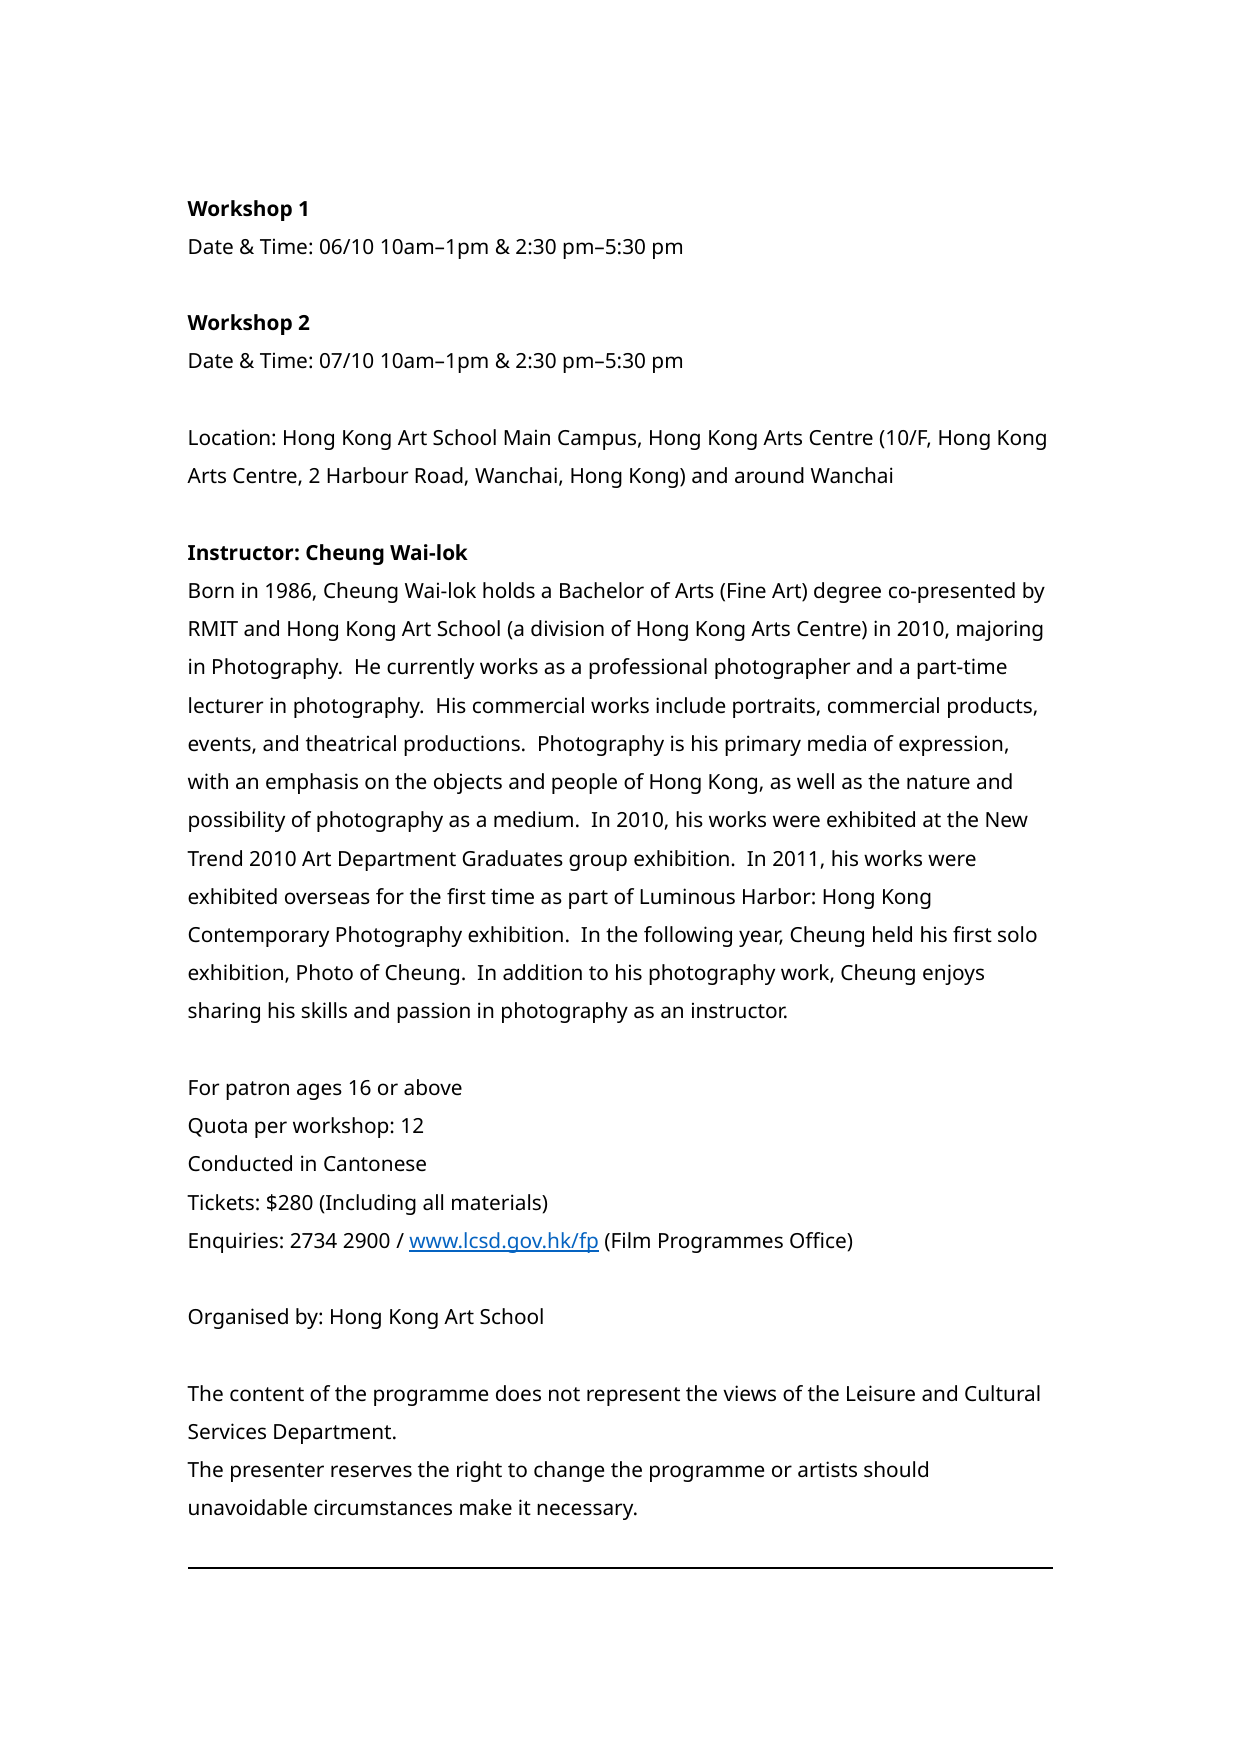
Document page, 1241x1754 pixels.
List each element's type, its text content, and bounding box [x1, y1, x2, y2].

text Organised by: Hong Kong Art School [187, 1259, 1053, 1336]
text The content of the programme does not represent the views of the Leisure and Cultural Services Department. The presenter reserves the right to change the programme or artists should unavoidable circumstances make it necessary. [187, 1336, 1053, 1527]
text For patron ages 16 or above Quota per workshop: 12 Conducted in Cantonese Tickets: $280 (Including all materials) Enquiries: 2734 2900 / www.lcsd.gov.hk/fp (Film Programmes Office) [187, 1030, 1053, 1259]
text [187, 151, 1053, 1030]
